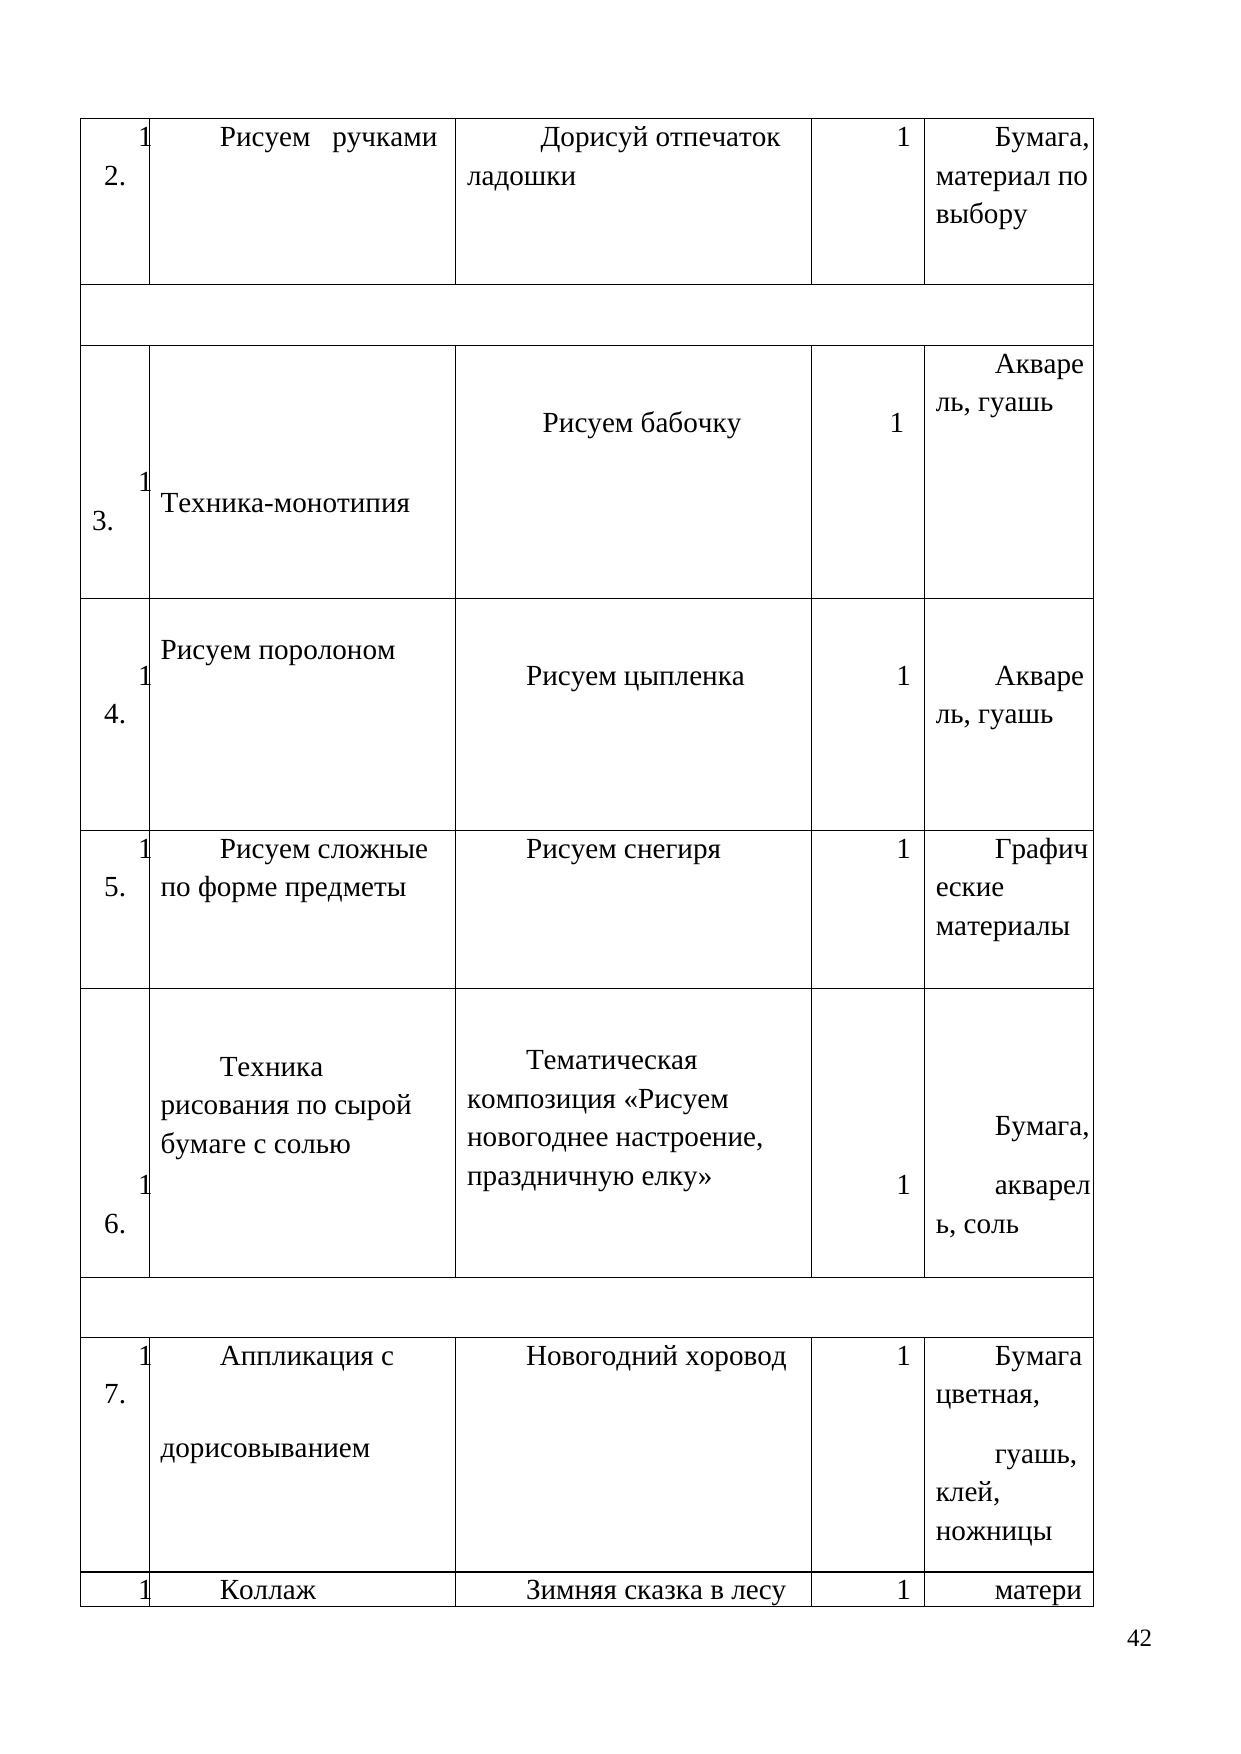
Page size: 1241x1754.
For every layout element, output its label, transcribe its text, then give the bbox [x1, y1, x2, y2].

table_cell 15. [81, 831, 149, 988]
table_cell 14. [81, 599, 149, 830]
table_cell Рисуем снегиря [456, 831, 811, 988]
table_cell Акварель, гуашь [925, 599, 1093, 830]
table_cell 1 [812, 119, 924, 284]
table_cell Коллаж [150, 1573, 455, 1606]
table_cell Техника-монотипия [150, 346, 455, 598]
table_cell 1 [812, 831, 924, 988]
table_cell Рисуем поролоном [150, 599, 455, 830]
table_cell Рисуем цыпленка [456, 599, 811, 830]
table_cell 18. [81, 1573, 149, 1606]
table_cell Рисуем сложные по форме предметы [150, 831, 455, 988]
table_cell 16. [81, 989, 149, 1277]
table_cell Бумага цветная, гуашь, клей, ножницы [925, 1338, 1093, 1571]
table_cell 12. [81, 119, 149, 284]
table_cell Бумага, материал по выбору [925, 119, 1093, 284]
table_cell 1 [812, 346, 924, 598]
table_cell Техника рисования по сырой бумаге с солью [150, 989, 455, 1277]
table_cell Бумага, акварель, соль [925, 989, 1093, 1277]
table_cell 1 [812, 989, 924, 1277]
table_cell 1 [812, 1338, 924, 1571]
table_cell [81, 1278, 1093, 1337]
table_cell Рисуем бабочку [456, 346, 811, 598]
table_cell Графические материалы [925, 831, 1093, 988]
table_cell Рисуем ручками [150, 119, 455, 284]
table_cell 1 [812, 1573, 924, 1606]
table_cell 1 [812, 599, 924, 830]
table_cell 17. [81, 1338, 149, 1571]
table_cell [81, 285, 1093, 345]
table_cell Тематическая композиция «Рисуем новогоднее настроение, праздничную елку» [456, 989, 811, 1277]
table_cell 13. [81, 346, 149, 598]
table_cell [456, 1573, 811, 1606]
table_cell Новогодний хоровод [456, 1338, 811, 1571]
table_cell Акварель, гуашь [925, 346, 1093, 598]
table_cell Аппликация с дорисовыванием [150, 1338, 455, 1571]
table_cell Дорисуй отпечаток ладошки [456, 119, 811, 284]
table_cell материал по выбору [925, 1573, 1093, 1606]
